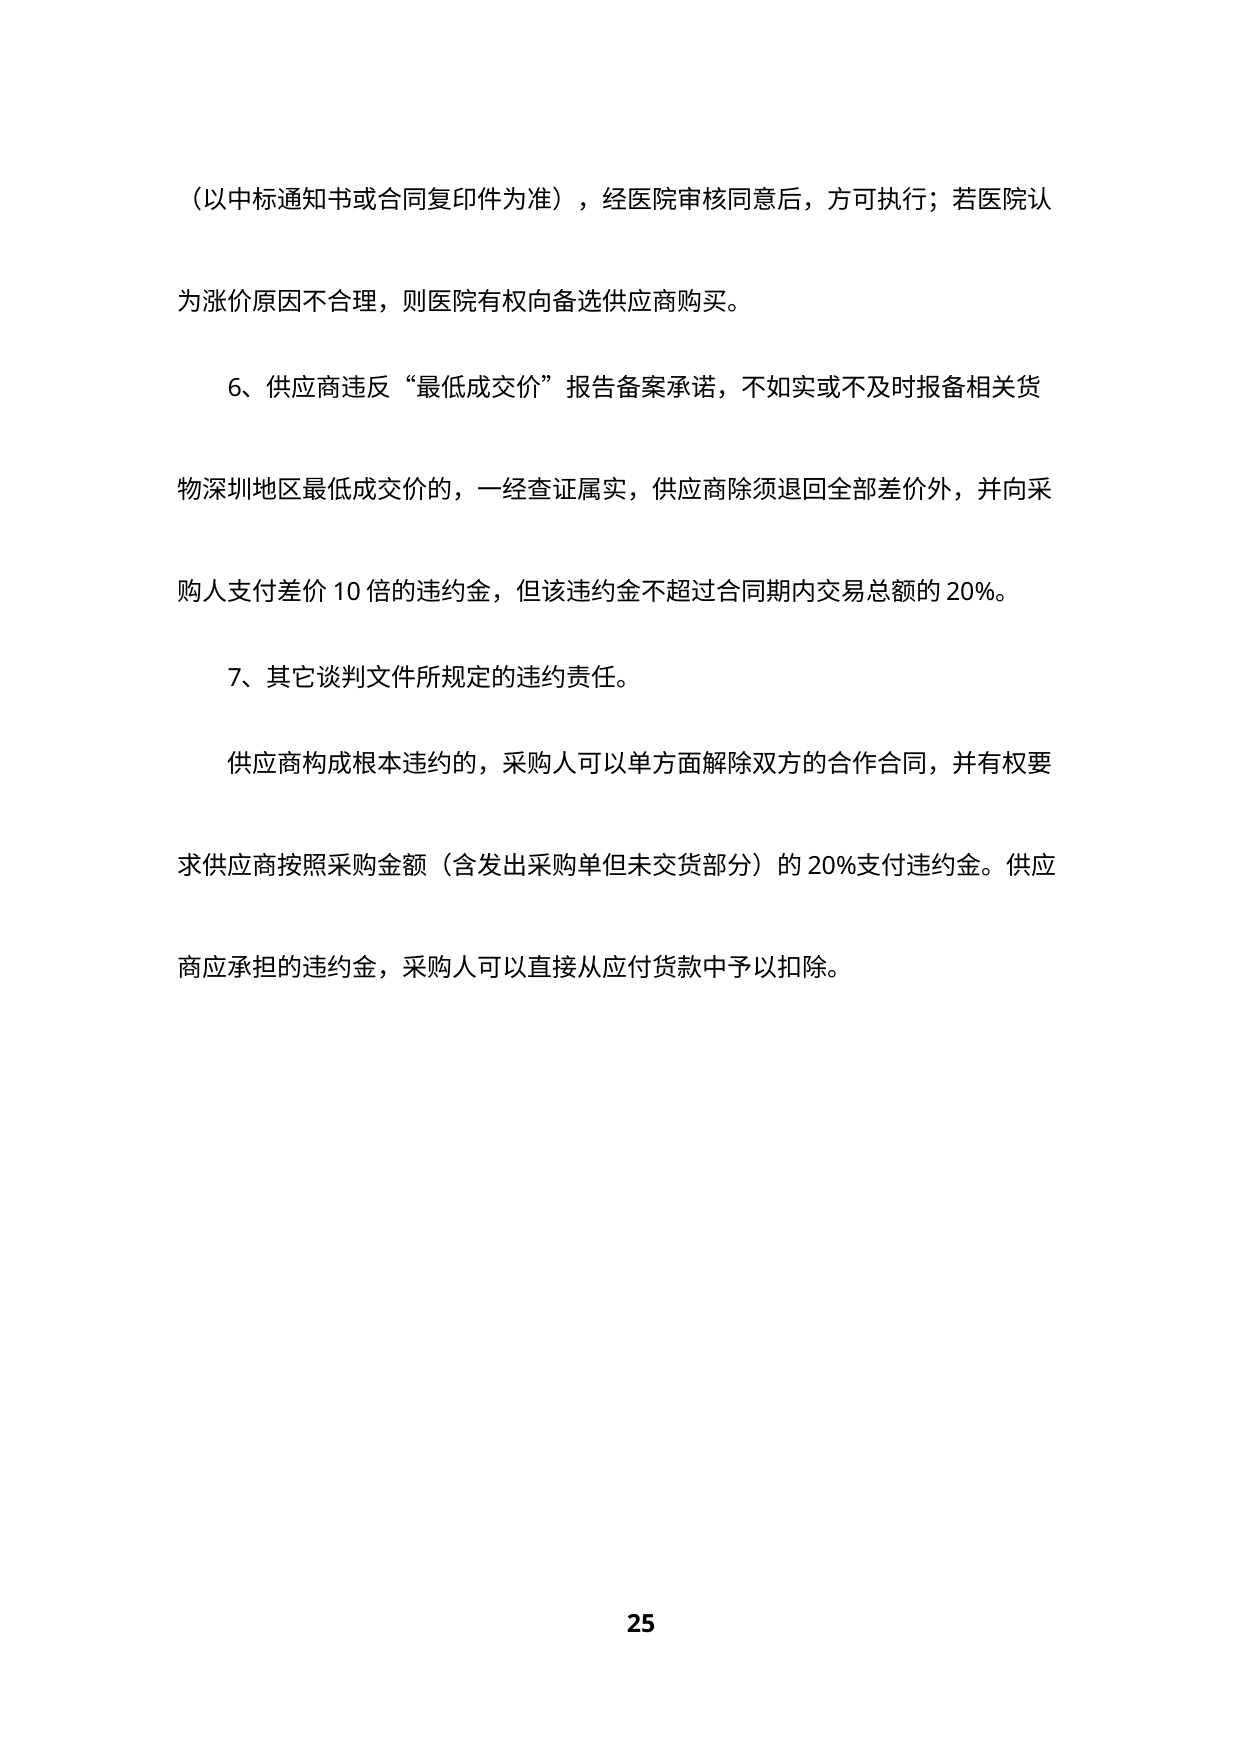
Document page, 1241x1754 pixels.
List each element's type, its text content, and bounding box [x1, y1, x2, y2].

text 7、其它谈判文件所规定的违约责任。 [177, 642, 1063, 709]
text 6、供应商违反“最低成交价”报告备案承诺，不如实或不及时报备相关货物深圳地区最低成交价的，一经查证属实，供应商除须退回全部差价外，并向采购人支付差价10倍的违约金，但该违约金不超过合同期内交易总额的20%。 [177, 352, 1063, 623]
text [177, 164, 1063, 334]
text 供应商构成根本违约的，采购人可以单方面解除双方的合作合同，并有权要求供应商按照采购金额（含发出采购单但未交货部分）的20%支付违约金。供应商应承担的违约金，采购人可以直接从应付货款中予以扣除。 [177, 728, 1063, 999]
